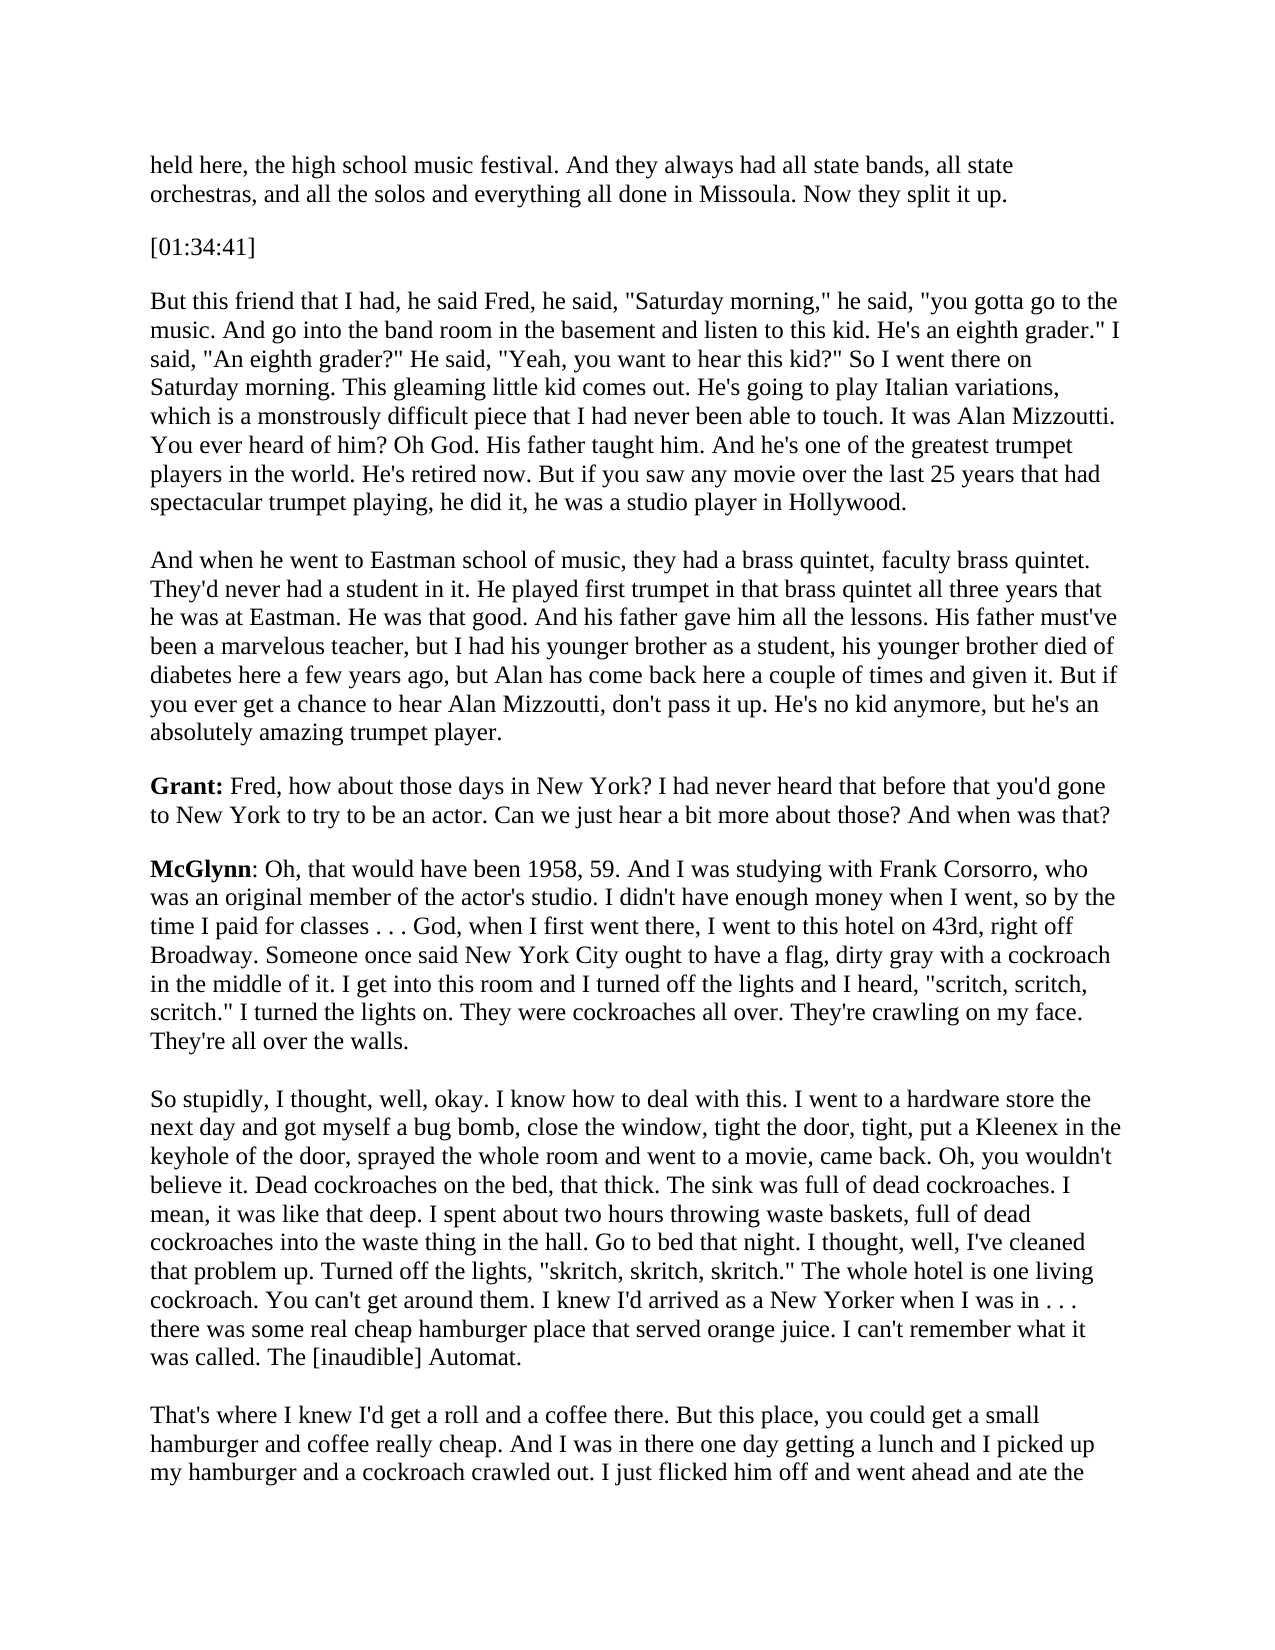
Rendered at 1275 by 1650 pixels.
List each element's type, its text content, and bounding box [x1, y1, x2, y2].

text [150, 854, 1125, 1486]
text Grant: Fred, how about those days in New York? I had never heard that before that you'd gone to New York to try to be an actor. Can we just hear a bit more about those? And when was that? [150, 771, 1125, 829]
text [01:34:41] [150, 232, 1125, 261]
text But this friend that I had, he said Fred, he said, "Saturday morning," he said, "you gotta go to the music. And go into the band room in the basement and listen to this kid. He's an eighth grader." I said, "An eighth grader?" He said, "Yeah, you want to hear this kid?" So I went there on Saturday morning. This gleaming little kid comes out. He's going to play Italian variations, which is a monstrously difficult piece that I had never been able to touch. It was Alan Mizzoutti. You ever heard of him? Oh God. His father taught him. And he's one of the greatest trumpet players in the world. He's retired now. But if you saw any movie over the last 25 years that had spectacular trumpet playing, he did it, he was a studio player in Hollywood. And when he went to Eastman school of music, they had a brass quintet, faculty brass quintet. They'd never had a student in it. He played first trumpet in that brass quintet all three years that he was at Eastman. He was that good. And his father gave him all the lessons. His father must've been a marvelous teacher, but I had his younger brother as a student, his younger brother died of diabetes here a few years ago, but Alan has come back here a couple of times and given it. But if you ever get a chance to hear Alan Mizzoutti, don't pass it up. He's no kid anymore, but he's an absolutely amazing trumpet player. [150, 286, 1125, 746]
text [150, 150, 1125, 207]
